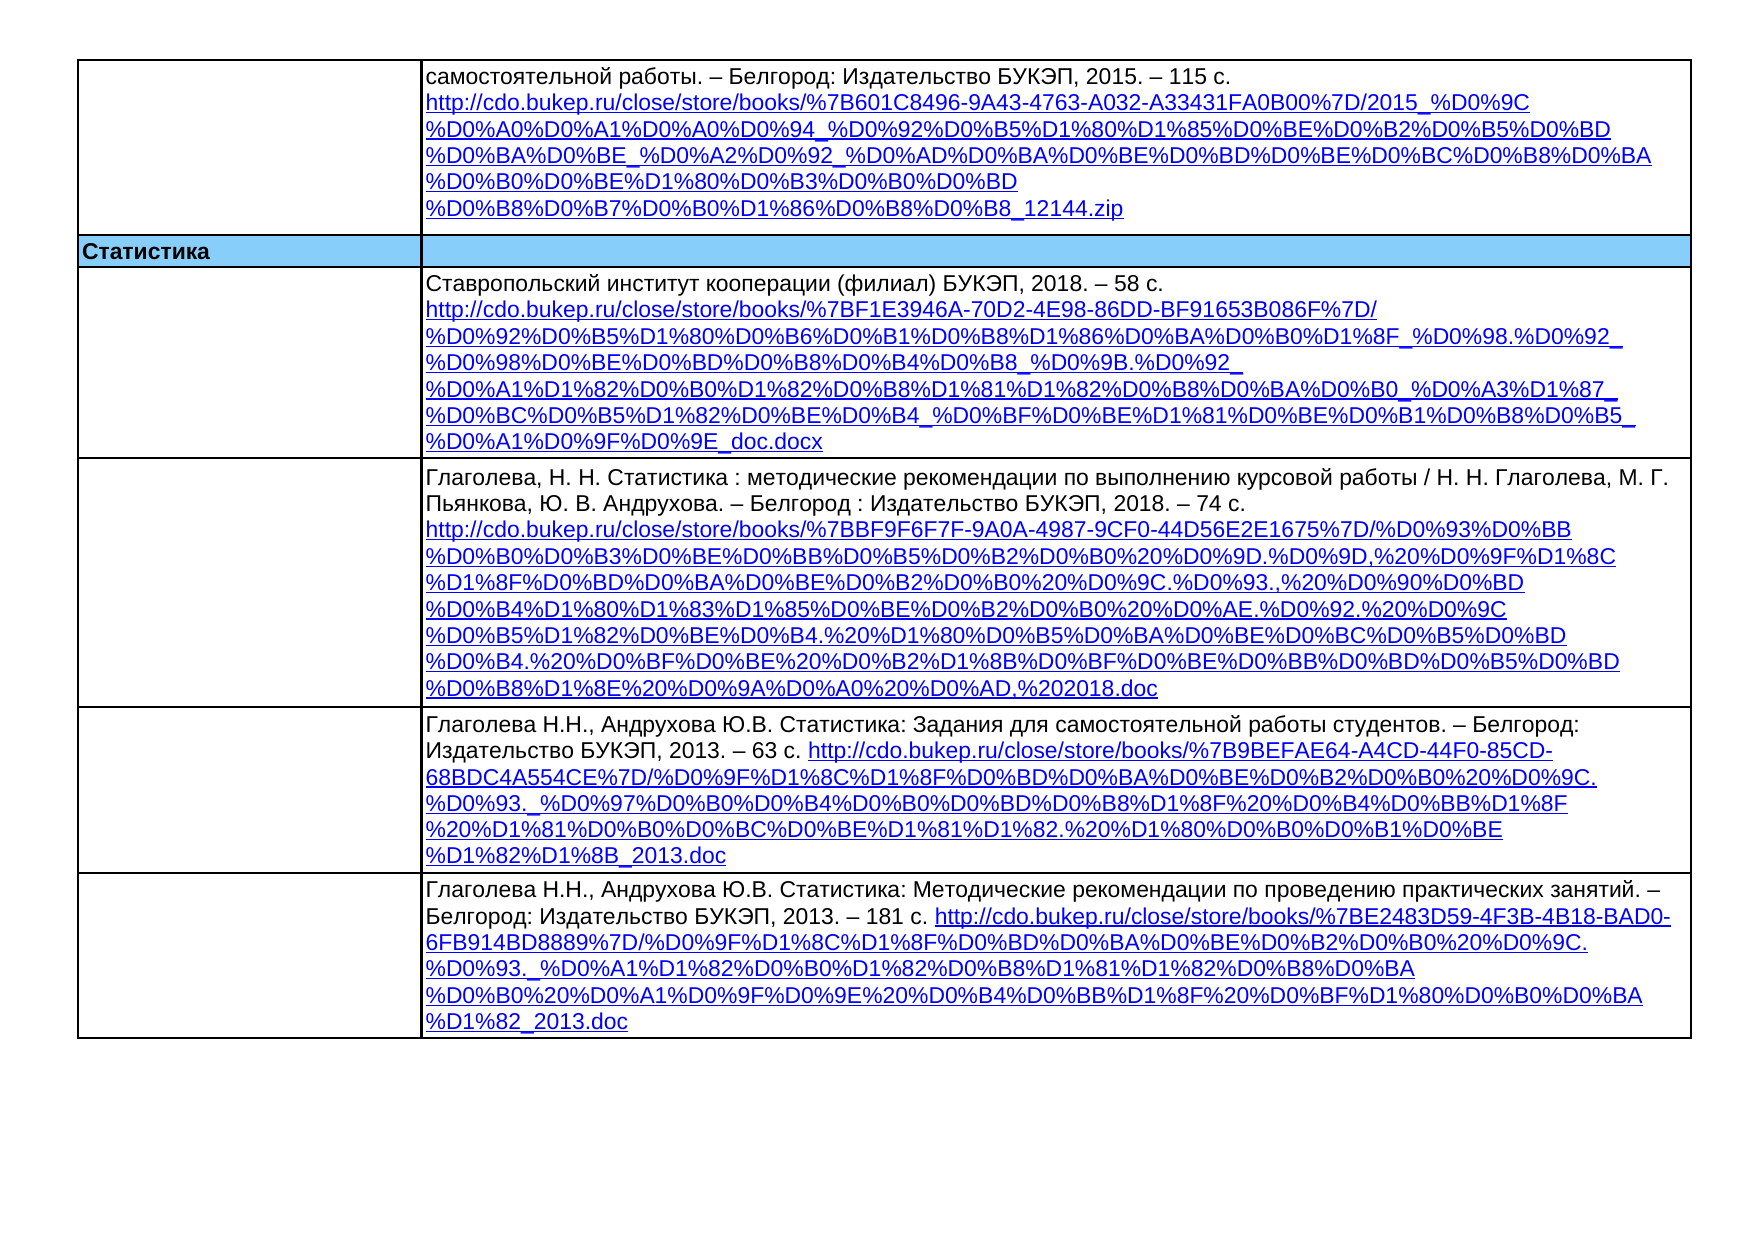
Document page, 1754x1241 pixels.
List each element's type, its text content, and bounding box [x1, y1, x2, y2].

table_cell [79, 268, 420, 457]
table_cell [79, 459, 420, 706]
table_cell Глаголева, Н. Н. Статистика : методические рекомендации по выполнению курсовой работы / Н. Н. Глаголева, М. Г. Пьянкова, Ю. В. Андрухова. – Белгород : Издательство БУКЭП, 2018. – 74 с. http://cdo.bukep.ru/close/store/books/%7BBF9F6F7F-9A0A-4987-9CF0-44D56E2E1675%7D/%D0%93%D0%BB%D0%B0%D0%B3%D0%BE%D0%BB%D0%B5%D0%B2%D0%B0%20%D0%9D.%D0%9D,%20%D0%9F%D1%8C%D1%8F%D0%BD%D0%BA%D0%BE%D0%B2%D0%B0%20%D0%9C.%D0%93.,%20%D0%90%D0%BD%D0%B4%D1%80%D1%83%D1%85%D0%BE%D0%B2%D0%B0%20%D0%AE.%D0%92.%20%D0%9C%D0%B5%D1%82%D0%BE%D0%B4.%20%D1%80%D0%B5%D0%BA%D0%BE%D0%BC%D0%B5%D0%BD%D0%B4.%20%D0%BF%D0%BE%20%D0%B2%D1%8B%D0%BF%D0%BE%D0%BB%D0%BD%D0%B5%D0%BD%D0%B8%D1%8E%20%D0%9A%D0%A0%20%D0%AD,%202018.doc [423, 459, 1690, 706]
table_cell Глаголева Н.Н., Андрухова Ю.В. Статистика: Задания для самостоятельной работы студентов. – Белгород: Издательство БУКЭП, 2013. – 63 с. http://cdo.bukep.ru/close/store/books/%7B9BEFAE64-A4CD-44F0-85CD-68BDC4A554CE%7D/%D0%9F%D1%8C%D1%8F%D0%BD%D0%BA%D0%BE%D0%B2%D0%B0%20%D0%9C.%D0%93._%D0%97%D0%B0%D0%B4%D0%B0%D0%BD%D0%B8%D1%8F%20%D0%B4%D0%BB%D1%8F%20%D1%81%D0%B0%D0%BC%D0%BE%D1%81%D1%82.%20%D1%80%D0%B0%D0%B1%D0%BE%D1%82%D1%8B_2013.doc [423, 708, 1690, 872]
table_cell Эмирова И.У., Верховенко Т.В., Лукьянова И.В. Экономика организации: Методические рекомендации и задания для самостоятельной работы. – Белгород: Издательство БУКЭП, 2015. – 115 с. http://cdo.bukep.ru/close/store/books/%7B601C8496-9A43-4763-A032-A33431FA0B00%7D/2015_%D0%9C%D0%A0%D0%A1%D0%A0%D0%94_%D0%92%D0%B5%D1%80%D1%85%D0%BE%D0%B2%D0%B5%D0%BD%D0%BA%D0%BE_%D0%A2%D0%92_%D0%AD%D0%BA%D0%BE%D0%BD%D0%BE%D0%BC%D0%B8%D0%BA%D0%B0%D0%BE%D1%80%D0%B3%D0%B0%D0%BD%D0%B8%D0%B7%D0%B0%D1%86%D0%B8%D0%B8_12144.zip [423, 61, 1690, 233]
table_cell [79, 61, 420, 233]
table_cell [423, 236, 1690, 266]
table_cell Статистика [79, 236, 420, 266]
table_cell [79, 708, 420, 872]
table_cell [79, 874, 420, 1037]
table_cell Вержбицкая И.В., Иониди Л.В. Статистика: метод. рек. по преподаванию и изучению дисциплины – Ставрополь: Ставропольский институт кооперации (филиал) БУКЭП, 2018. – 58 с. http://cdo.bukep.ru/close/store/books/%7BF1E3946A-70D2-4E98-86DD-BF91653B086F%7D/%D0%92%D0%B5%D1%80%D0%B6%D0%B1%D0%B8%D1%86%D0%BA%D0%B0%D1%8F_%D0%98.%D0%92_%D0%98%D0%BE%D0%BD%D0%B8%D0%B4%D0%B8_%D0%9B.%D0%92_%D0%A1%D1%82%D0%B0%D1%82%D0%B8%D1%81%D1%82%D0%B8%D0%BA%D0%B0_%D0%A3%D1%87_%D0%BC%D0%B5%D1%82%D0%BE%D0%B4_%D0%BF%D0%BE%D1%81%D0%BE%D0%B1%D0%B8%D0%B5_%D0%A1%D0%9F%D0%9E_doc.docx [423, 268, 1690, 457]
table_cell Глаголева Н.Н., Андрухова Ю.В. Статистика: Методические рекомендации по проведению практических занятий. – Белгород: Издательство БУКЭП, 2013. – 181 с. http://cdo.bukep.ru/close/store/books/%7BE2483D59-4F3B-4B18-BAD0-6FB914BD8889%7D/%D0%9F%D1%8C%D1%8F%D0%BD%D0%BA%D0%BE%D0%B2%D0%B0%20%D0%9C.%D0%93._%D0%A1%D1%82%D0%B0%D1%82%D0%B8%D1%81%D1%82%D0%B8%D0%BA%D0%B0%20%D0%A1%D0%9F%D0%9E%20%D0%B4%D0%BB%D1%8F%20%D0%BF%D1%80%D0%B0%D0%BA%D1%82_2013.doc [423, 874, 1690, 1037]
